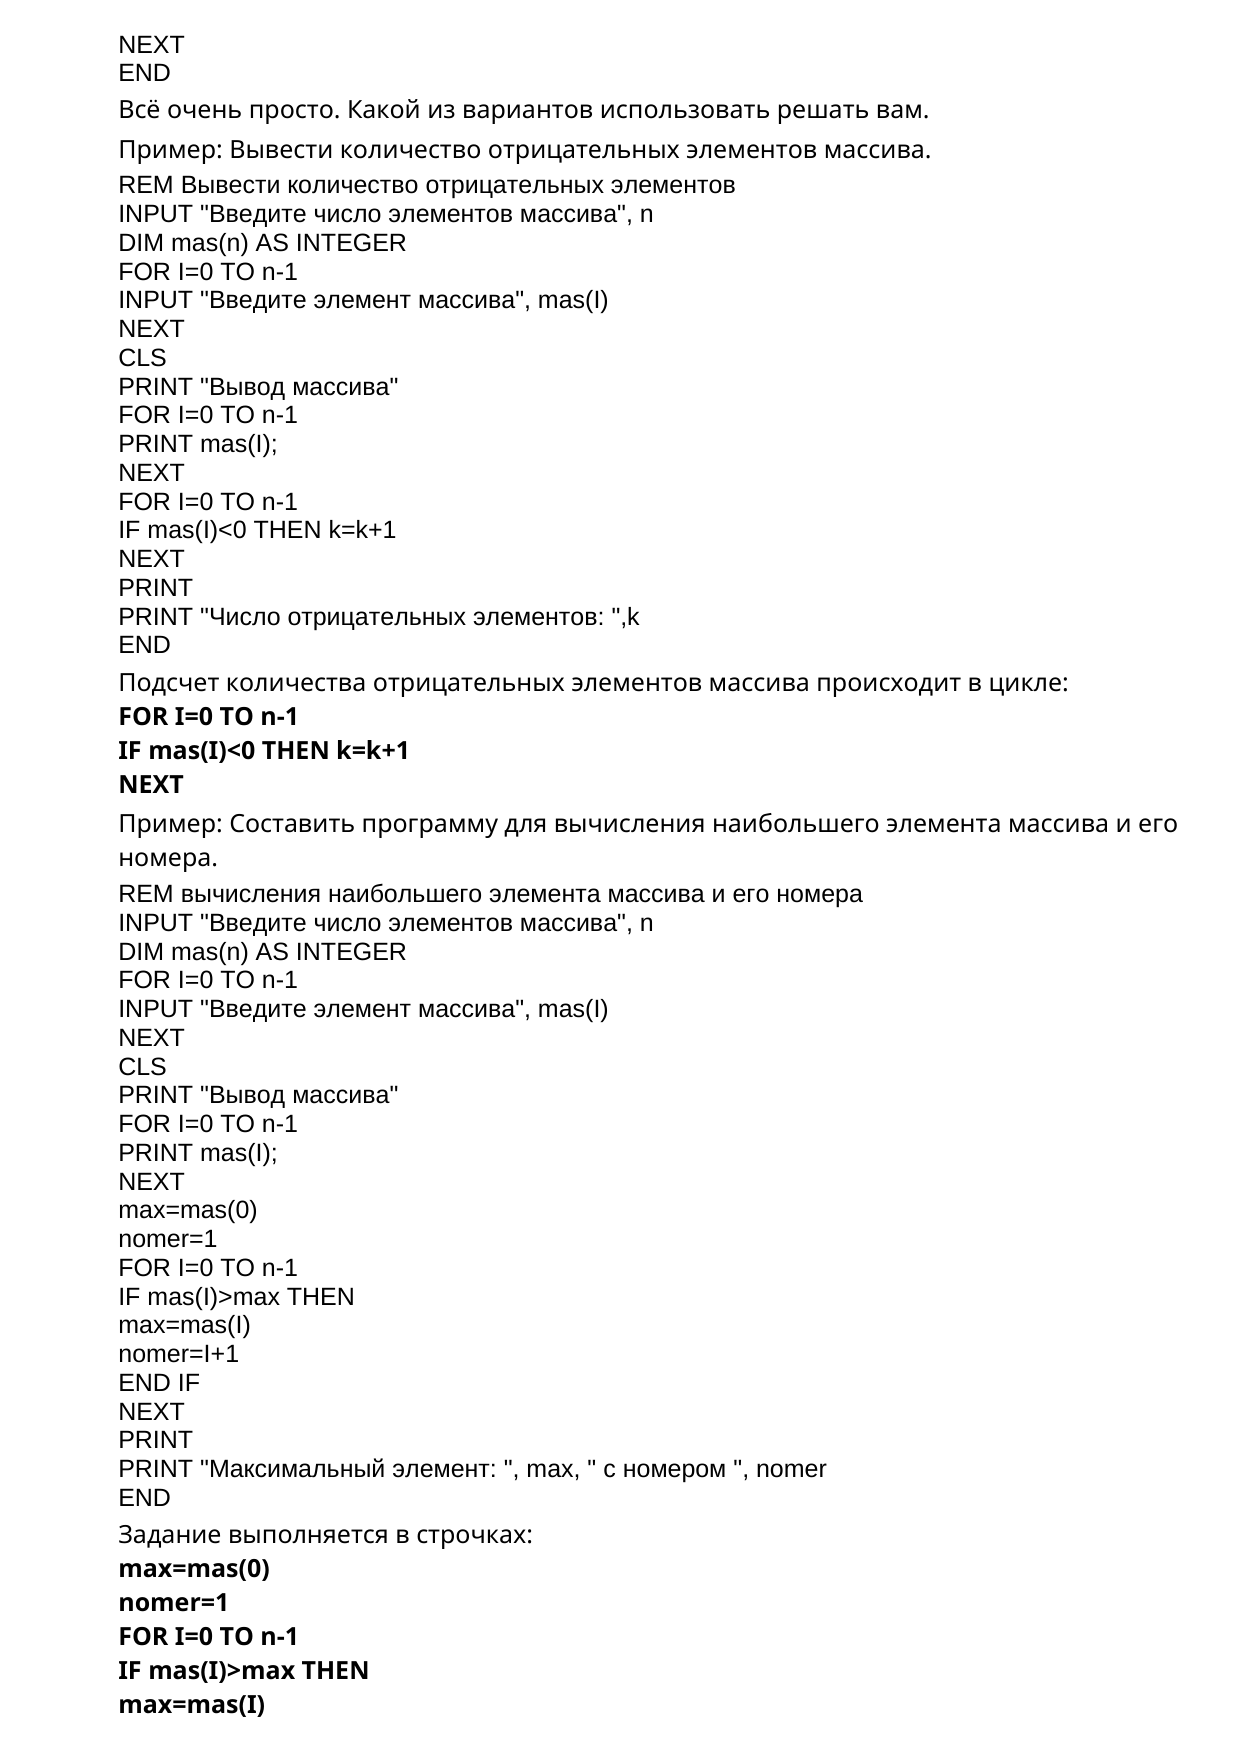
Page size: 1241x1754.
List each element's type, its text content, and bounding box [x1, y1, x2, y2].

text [118, 1517, 1181, 1721]
text Пример: Составить программу для вычисления наибольшего элемента массива и его номера. [118, 806, 1181, 874]
text Пример: Вывести количество отрицательных элементов массива. [118, 131, 1181, 165]
text Подсчет количества отрицательных элементов массива происходит в цикле: FOR I=0 TO n-1 IF mas(I)<0 THEN k=k+1 NEXT [118, 664, 1181, 801]
text REM Вывести количество отрицательных элементов INPUT "Введите число элементов массива", n DIM mas(n) AS INTEGER FOR I=0 TO n-1 INPUT "Введите элемент массива", mas(I) NEXT CLS PRINT "Вывод массива" FOR I=0 TO n-1 PRINT mas(I); NEXT FOR I=0 TO n-1 IF mas(I)<0 THEN k=k+1 NEXT PRINT PRINT "Число отрицательных элементов: ",k END [118, 171, 1181, 659]
text Всё очень просто. Какой из вариантов использовать решать вам. [118, 92, 1181, 126]
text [118, 29, 1181, 87]
text REM вычисления наибольшего элемента массива и его номера INPUT "Введите число элементов массива", n DIM mas(n) AS INTEGER FOR I=0 TO n-1 INPUT "Введите элемент массива", mas(I) NEXT CLS PRINT "Вывод массива" FOR I=0 TO n-1 PRINT mas(I); NEXT max=mas(0) nomer=1 FOR I=0 TO n-1 IF mas(I)>max THEN max=mas(I) nomer=I+1 END IF NEXT PRINT PRINT "Максимальный элемент: ", max, " с номером ", nomer END [118, 879, 1181, 1511]
